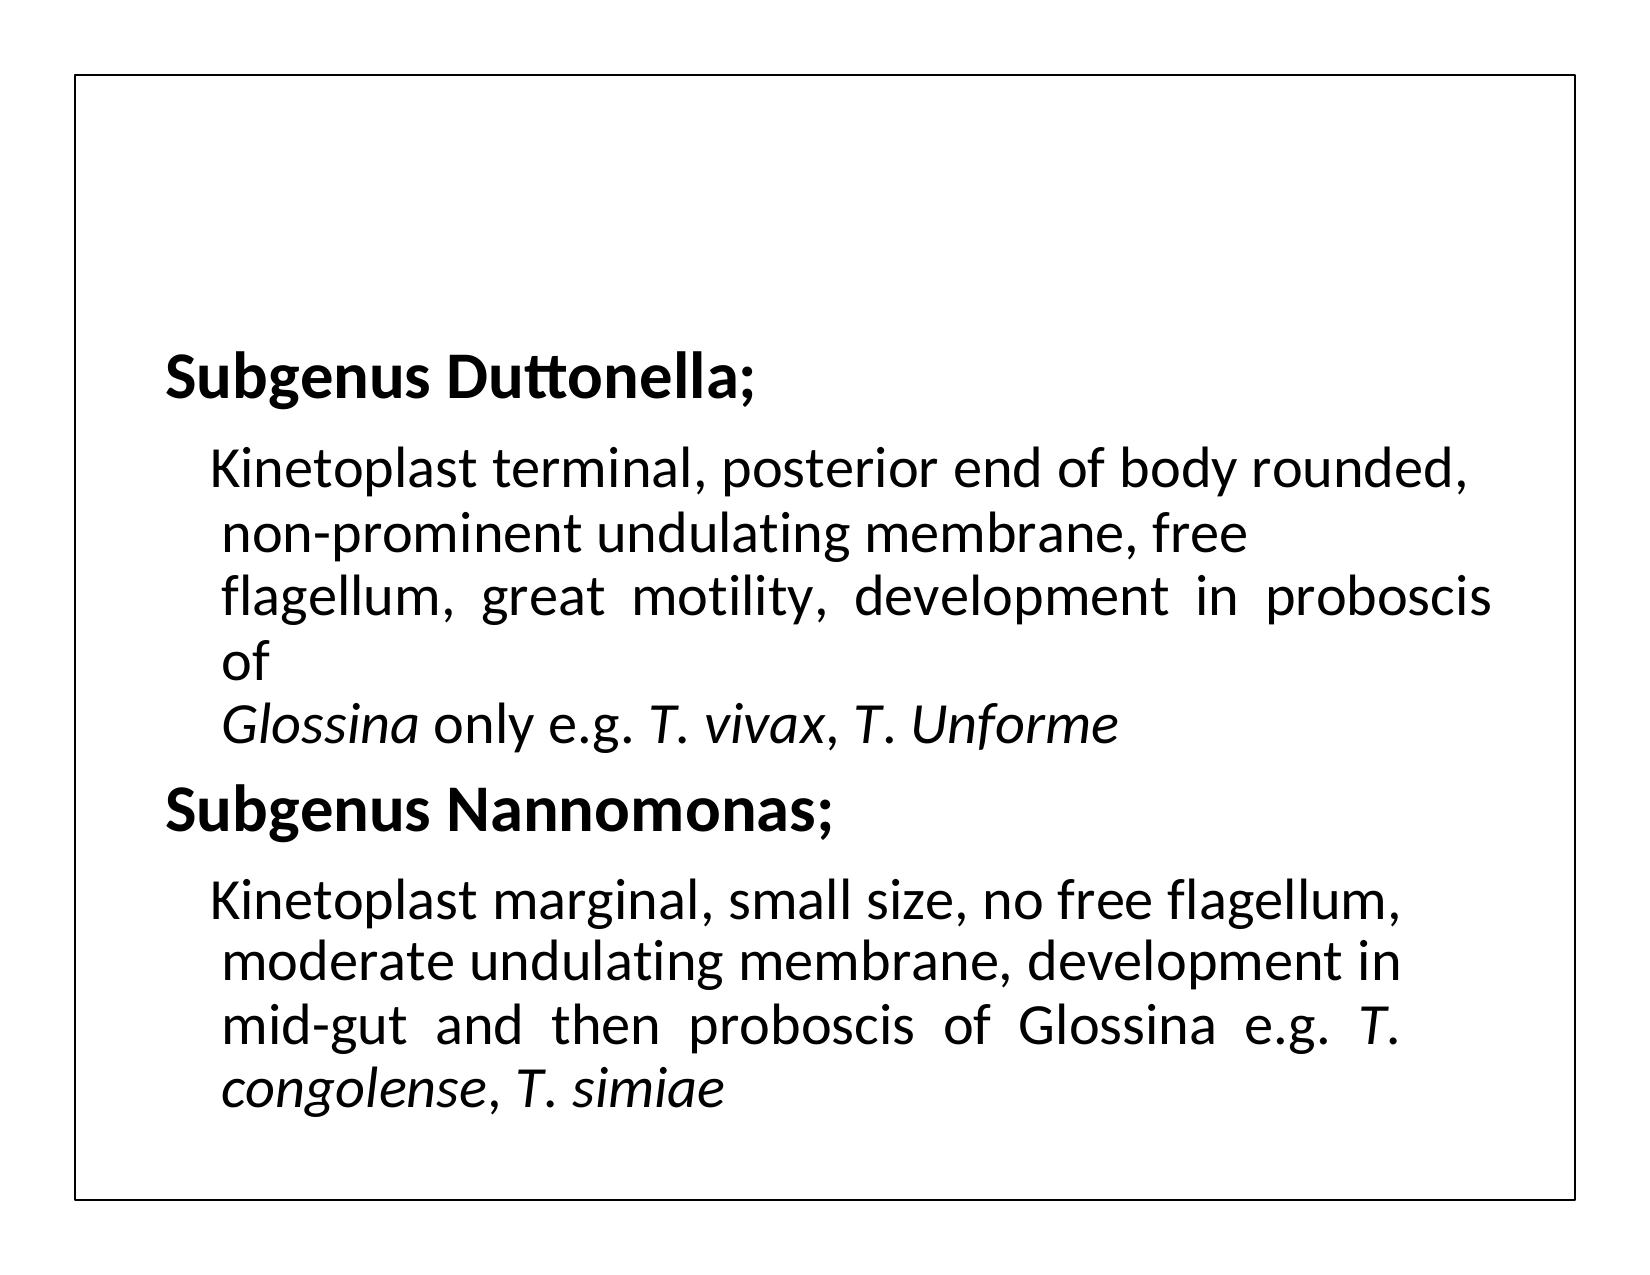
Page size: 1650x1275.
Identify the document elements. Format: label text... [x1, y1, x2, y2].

text flagellum, great motility, development in proboscis of [221, 566, 1492, 697]
text Glossina only e.g. T. vivax, T. Unforme [221, 697, 1492, 760]
text Subgenus Duttonella; [165, 343, 1492, 417]
text Kinetoplast marginal, small size, no free flagellum, moderate undulating membrane, development in mid-gut and then proboscis of Glossina e.g. T. congolense, T. simiae [210, 868, 1402, 1122]
text Kinetoplast terminal, posterior end of body rounded, non-prominent undulating membrane, free [210, 436, 1469, 566]
text Subgenus Nannomonas; [165, 767, 1492, 848]
